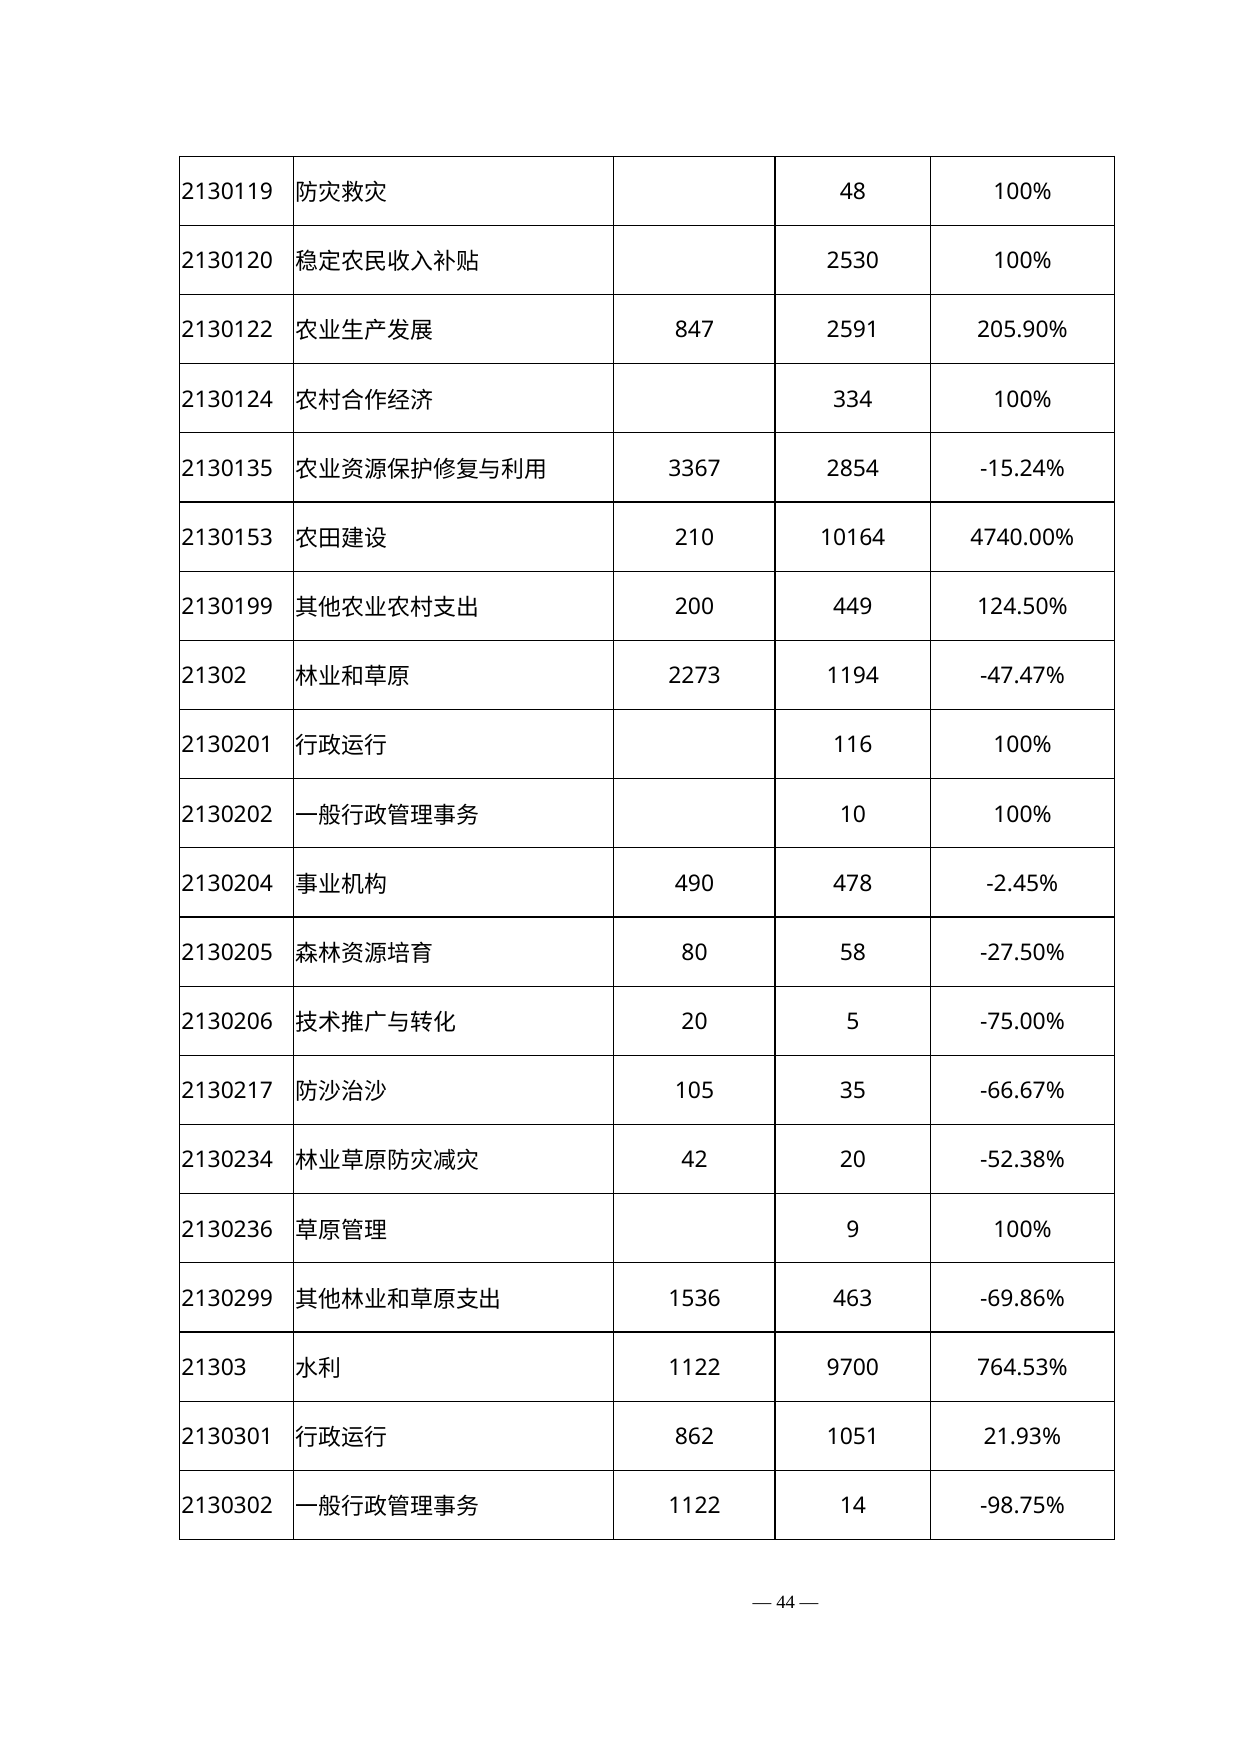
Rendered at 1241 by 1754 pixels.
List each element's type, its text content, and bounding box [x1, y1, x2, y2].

table_cell 1536 [614, 1263, 774, 1331]
table_cell 2130135 [180, 433, 293, 501]
table_cell [614, 364, 774, 432]
table_cell 9 [776, 1194, 930, 1262]
table_cell 10 [776, 779, 930, 847]
table_cell 21303 [180, 1333, 293, 1401]
table_cell 1194 [776, 641, 930, 709]
table_cell 农田建设 [294, 503, 613, 571]
table_cell 防沙治沙 [294, 1056, 613, 1124]
table_cell 2130205 [180, 918, 293, 986]
table_cell 2530 [776, 226, 930, 294]
table_cell 463 [776, 1263, 930, 1331]
table_cell 35 [776, 1056, 930, 1124]
table_cell -69.86% [931, 1263, 1114, 1331]
table_cell 2130153 [180, 503, 293, 571]
table_cell [614, 710, 774, 778]
table_cell 其他林业和草原支出 [294, 1263, 613, 1331]
table_cell 防灾救灾 [294, 157, 613, 225]
table_cell [614, 779, 774, 847]
table_cell [614, 1194, 774, 1262]
table_cell 2130299 [180, 1263, 293, 1331]
table_cell 1122 [614, 1333, 774, 1401]
table_cell 3367 [614, 433, 774, 501]
table_cell 其他农业农村支出 [294, 572, 613, 640]
table_cell -47.47% [931, 641, 1114, 709]
table_cell -66.67% [931, 1056, 1114, 1124]
table_cell 9700 [776, 1333, 930, 1401]
table_cell 42 [614, 1125, 774, 1193]
table_cell 20 [776, 1125, 930, 1193]
table_cell 2130236 [180, 1194, 293, 1262]
table_cell 2130122 [180, 295, 293, 363]
table_cell 2130302 [180, 1471, 293, 1539]
table_cell 14 [776, 1471, 930, 1539]
table_cell 105 [614, 1056, 774, 1124]
table_cell -52.38% [931, 1125, 1114, 1193]
table_cell 478 [776, 848, 930, 916]
table_cell 农业资源保护修复与利用 [294, 433, 613, 501]
table_cell 2130206 [180, 987, 293, 1055]
table_cell 205.90% [931, 295, 1114, 363]
table_cell 10164 [776, 503, 930, 571]
table_cell 2130124 [180, 364, 293, 432]
table_cell 农村合作经济 [294, 364, 613, 432]
table_cell 稳定农民收入补贴 [294, 226, 613, 294]
table_cell -2.45% [931, 848, 1114, 916]
table_cell 100% [931, 710, 1114, 778]
table_cell 100% [931, 364, 1114, 432]
table_cell 100% [931, 1194, 1114, 1262]
table_cell 一般行政管理事务 [294, 1471, 613, 1539]
table_cell 2130201 [180, 710, 293, 778]
table_cell 2130119 [180, 157, 293, 225]
table_cell -98.75% [931, 1471, 1114, 1539]
table_cell 847 [614, 295, 774, 363]
table_cell 5 [776, 987, 930, 1055]
table_cell -75.00% [931, 987, 1114, 1055]
table_cell 2854 [776, 433, 930, 501]
table_cell 116 [776, 710, 930, 778]
table_cell 事业机构 [294, 848, 613, 916]
table_cell [614, 157, 774, 225]
table_cell 2130204 [180, 848, 293, 916]
table_cell 行政运行 [294, 710, 613, 778]
table_cell 764.53% [931, 1333, 1114, 1401]
table_cell 124.50% [931, 572, 1114, 640]
table_cell 20 [614, 987, 774, 1055]
table_cell 技术推广与转化 [294, 987, 613, 1055]
table_cell 2273 [614, 641, 774, 709]
table_cell 1122 [614, 1471, 774, 1539]
table_cell 森林资源培育 [294, 918, 613, 986]
table_cell -15.24% [931, 433, 1114, 501]
table_cell 334 [776, 364, 930, 432]
table_cell 一般行政管理事务 [294, 779, 613, 847]
table_cell 林业草原防灾减灾 [294, 1125, 613, 1193]
table_cell 449 [776, 572, 930, 640]
table_cell 21302 [180, 641, 293, 709]
table_cell 农业生产发展 [294, 295, 613, 363]
table_cell 80 [614, 918, 774, 986]
table_cell 48 [776, 157, 930, 225]
table_cell 行政运行 [294, 1402, 613, 1470]
table_cell 2130301 [180, 1402, 293, 1470]
table_cell 2130217 [180, 1056, 293, 1124]
table_cell 水利 [294, 1333, 613, 1401]
table_cell 490 [614, 848, 774, 916]
table_cell -27.50% [931, 918, 1114, 986]
table_cell 2130199 [180, 572, 293, 640]
table_cell 210 [614, 503, 774, 571]
table_cell 58 [776, 918, 930, 986]
table_cell 100% [931, 779, 1114, 847]
table_cell 2130234 [180, 1125, 293, 1193]
table_cell 1051 [776, 1402, 930, 1470]
table_cell 4740.00% [931, 503, 1114, 571]
table_cell 100% [931, 157, 1114, 225]
table_cell 2130120 [180, 226, 293, 294]
table_cell 21.93% [931, 1402, 1114, 1470]
table_cell [614, 226, 774, 294]
table_cell 862 [614, 1402, 774, 1470]
table_cell 2591 [776, 295, 930, 363]
table_cell 2130202 [180, 779, 293, 847]
table_cell 草原管理 [294, 1194, 613, 1262]
table_cell 林业和草原 [294, 641, 613, 709]
table_cell 100% [931, 226, 1114, 294]
table_cell 200 [614, 572, 774, 640]
